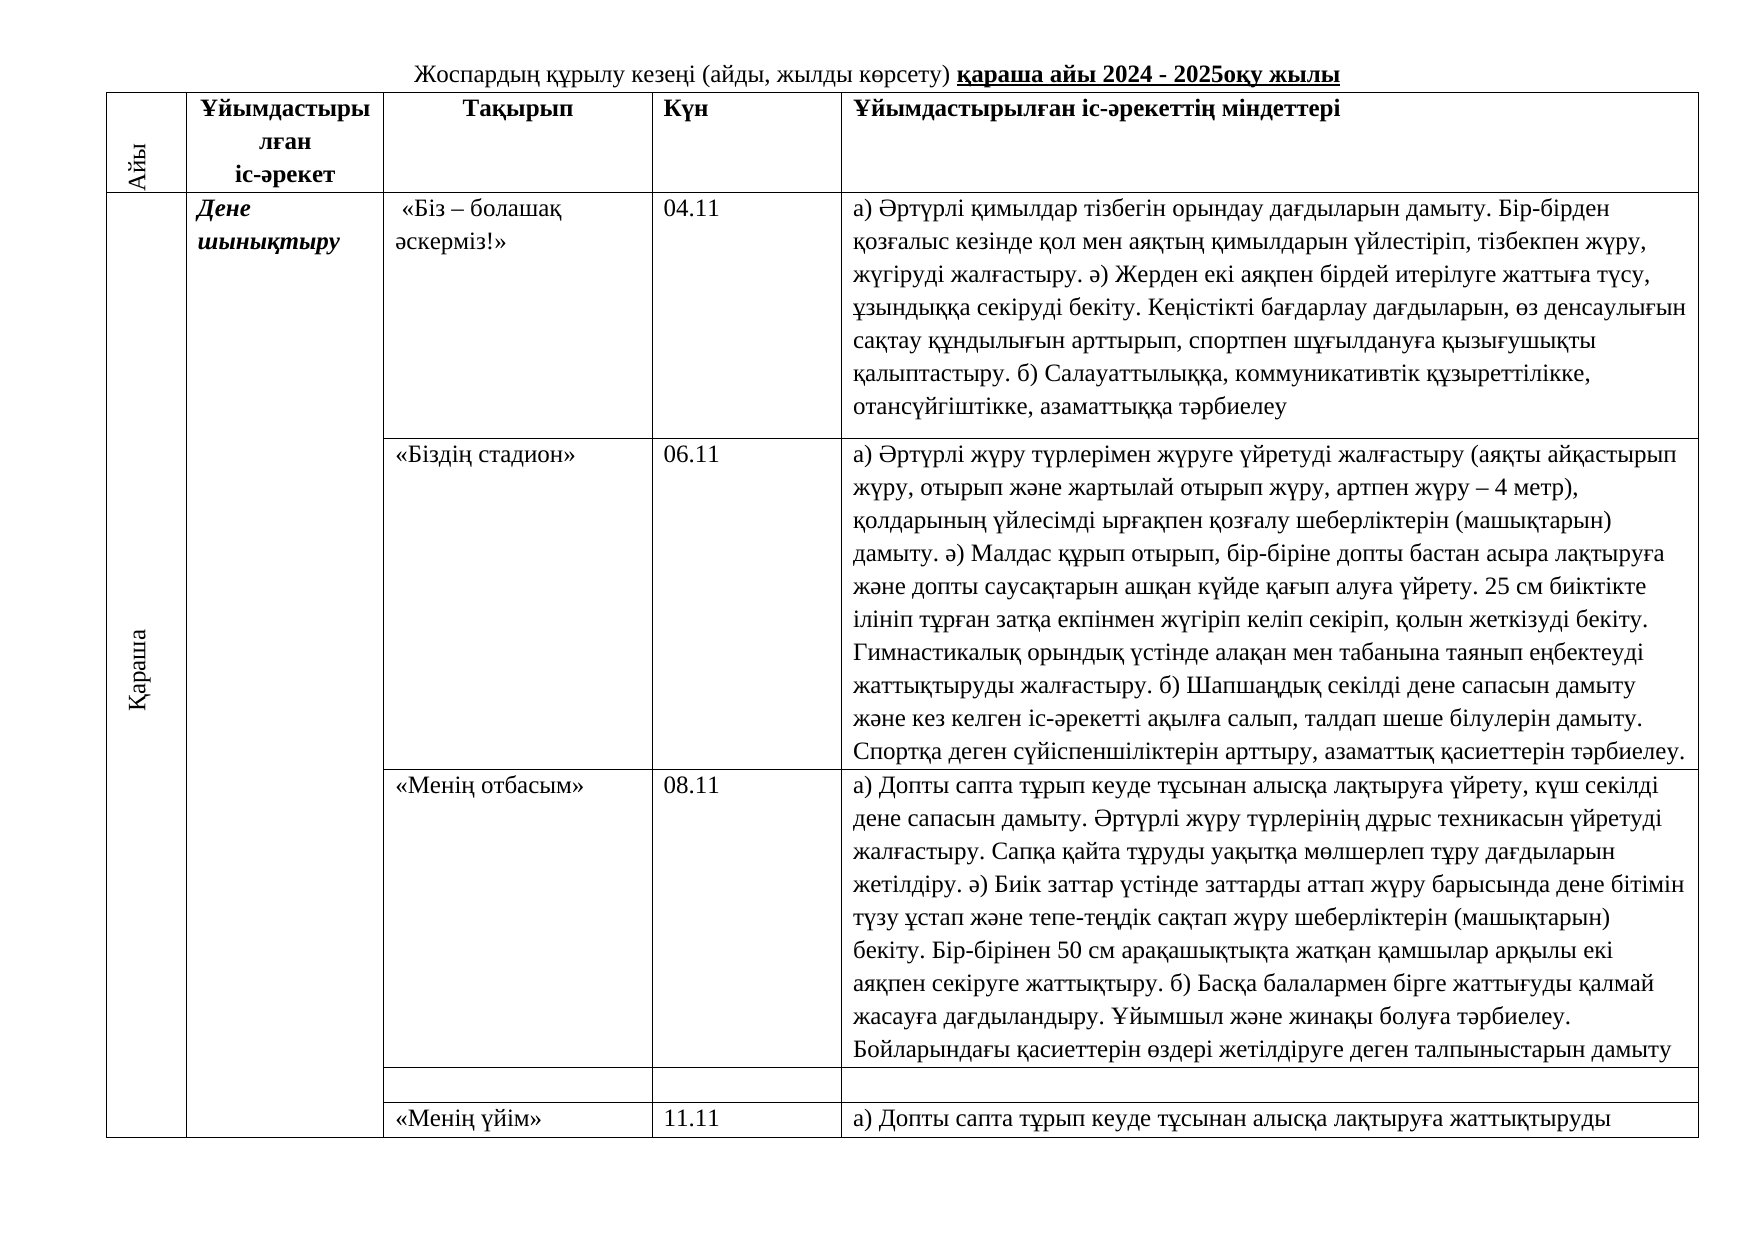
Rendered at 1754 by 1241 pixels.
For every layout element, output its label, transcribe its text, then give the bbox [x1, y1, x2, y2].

table_cell а) Әртүрлі қимылдар тізбегін орындау дағдыларын дамыту. Бір-бірден қозғалыс кезінде қол мен аяқтың қимылдарын үйлестіріп, тізбекпен жүру, жүгіруді жалғастыру. ә) Жерден екі аяқпен бірдей итерілуге жаттыға түсу, ұзындыққа секіруді бекіту. Кеңістікті бағдарлау дағдыларын, өз денсаулығын сақтау құндылығын арттырып, спортпен шұғылдануға қызығушықты қалыптастыру. б) Салауаттылыққа, коммуникативтік құзыреттілікке, отансүйгіштікке, азаматтыққа тәрбиелеу [842, 193, 1698, 438]
table_cell 04.11 [653, 193, 841, 438]
table_cell [842, 1068, 1698, 1102]
table_header Тақырып [384, 93, 652, 192]
table_cell Қараша [107, 193, 186, 1137]
table_cell Дене шынықтыру [187, 193, 383, 1137]
table_cell [384, 1068, 652, 1102]
table_header Ұйымдастырылған іс-әрекеттің міндеттері [842, 93, 1698, 192]
table_cell «Біздің стадион» [384, 439, 652, 769]
table_header Айы [107, 93, 186, 192]
text Жоспардың құрылу кезеңі (айды, жылды көрсету) қараша айы 2024 - 2025оқу жылы [118, 59, 1636, 88]
table_cell 08.11 [653, 770, 841, 1067]
table_cell 06.11 [653, 439, 841, 769]
table_header Күн [653, 93, 841, 192]
table_cell [653, 1068, 841, 1102]
table_cell «Менің отбасым» [384, 770, 652, 1067]
table_cell «Менің үйім» [384, 1103, 652, 1137]
table_header Ұйымдастырылған іс-әрекет [187, 93, 383, 192]
table_cell а) Допты сапта тұрып кеуде тұсынан алысқа лақтыруға үйрету, күш секілді дене сапасын дамыту. Әртүрлі жүру түрлерінің дұрыс техникасын үйретуді жалғастыру. Сапқа қайта тұруды уақытқа мөлшерлеп тұру дағдыларын жетілдіру. ә) Биік заттар үстінде заттарды аттап жүру барысында дене бітімін түзу ұстап және тепе-теңдік сақтап жүру шеберліктерін (машықтарын) бекіту. Бір-бірінен 50 см арақашықтықта жатқан қамшылар арқылы екі аяқпен секіруге жаттықтыру. б) Басқа балалармен бірге жаттығуды қалмай жасауға дағдыландыру. Ұйымшыл және жинақы болуға тәрбиелеу. Бойларындағы қасиеттерін өздері жетілдіруге деген талпыныстарын дамыту [842, 770, 1698, 1067]
table_cell 11.11 [653, 1103, 841, 1137]
table_cell «Біз – болашақ әскерміз!» [384, 193, 652, 438]
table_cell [842, 1103, 1698, 1137]
table_cell а) Әртүрлі жүру түрлерімен жүруге үйретуді жалғастыру (аяқты айқастырып жүру, отырып және жартылай отырып жүру, артпен жүру – 4 метр), қолдарының үйлесімді ырғақпен қозғалу шеберліктерін (машықтарын) дамыту. ә) Малдас құрып отырып, бір-біріне допты бастан асыра лақтыруға және допты саусақтарын ашқан күйде қағып алуға үйрету. 25 см биіктікте ілініп тұрған затқа екпінмен жүгіріп келіп секіріп, қолын жеткізуді бекіту. Гимнастикалық орындық үстінде алақан мен табанына таянып еңбектеуді жаттықтыруды жалғастыру. б) Шапшаңдық секілді дене сапасын дамыту және кез келген іс-әрекетті ақылға салып, талдап шеше білулерін дамыту. Спортқа деген сүйіспеншіліктерін арттыру, азаматтық қасиеттерін тәрбиелеу. [842, 439, 1698, 769]
